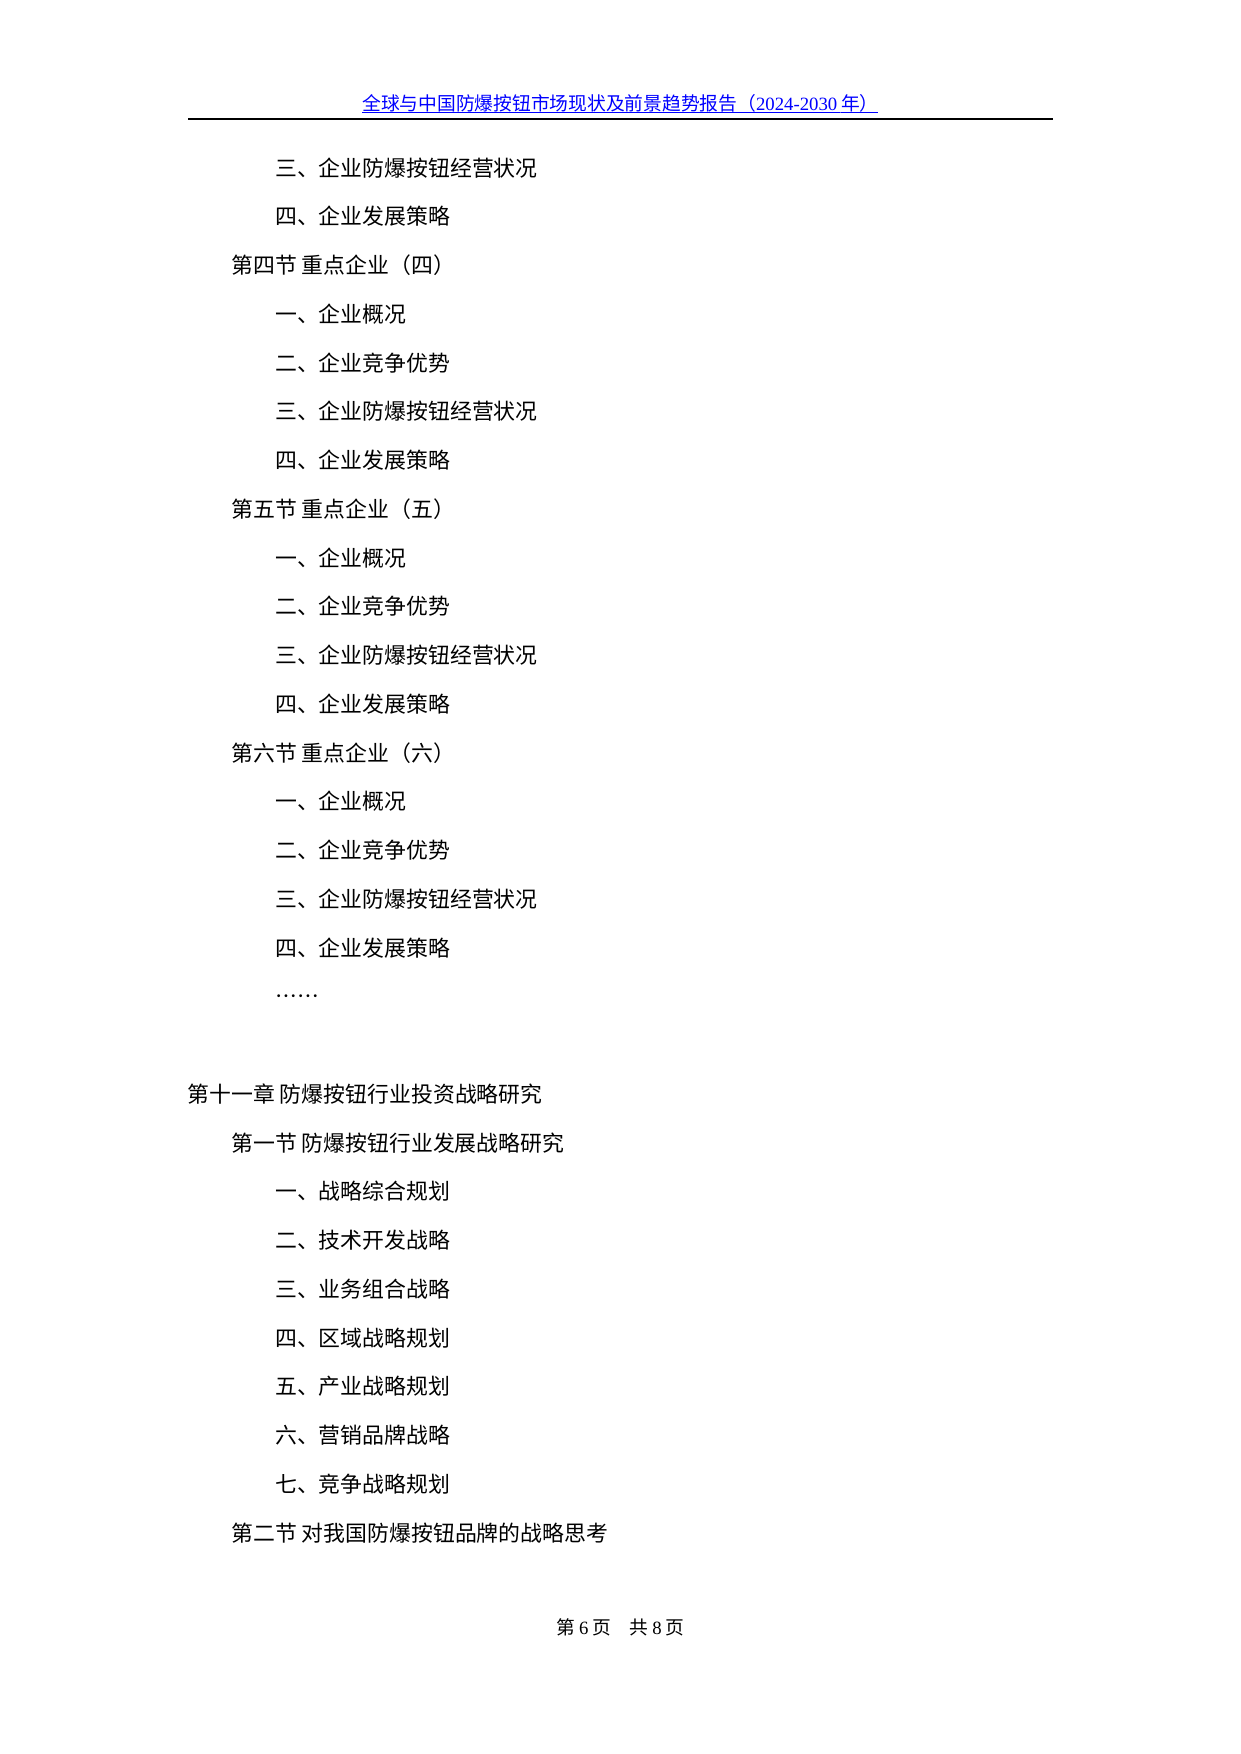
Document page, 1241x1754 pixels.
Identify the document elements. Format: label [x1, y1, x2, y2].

text [187, 150, 1053, 1548]
